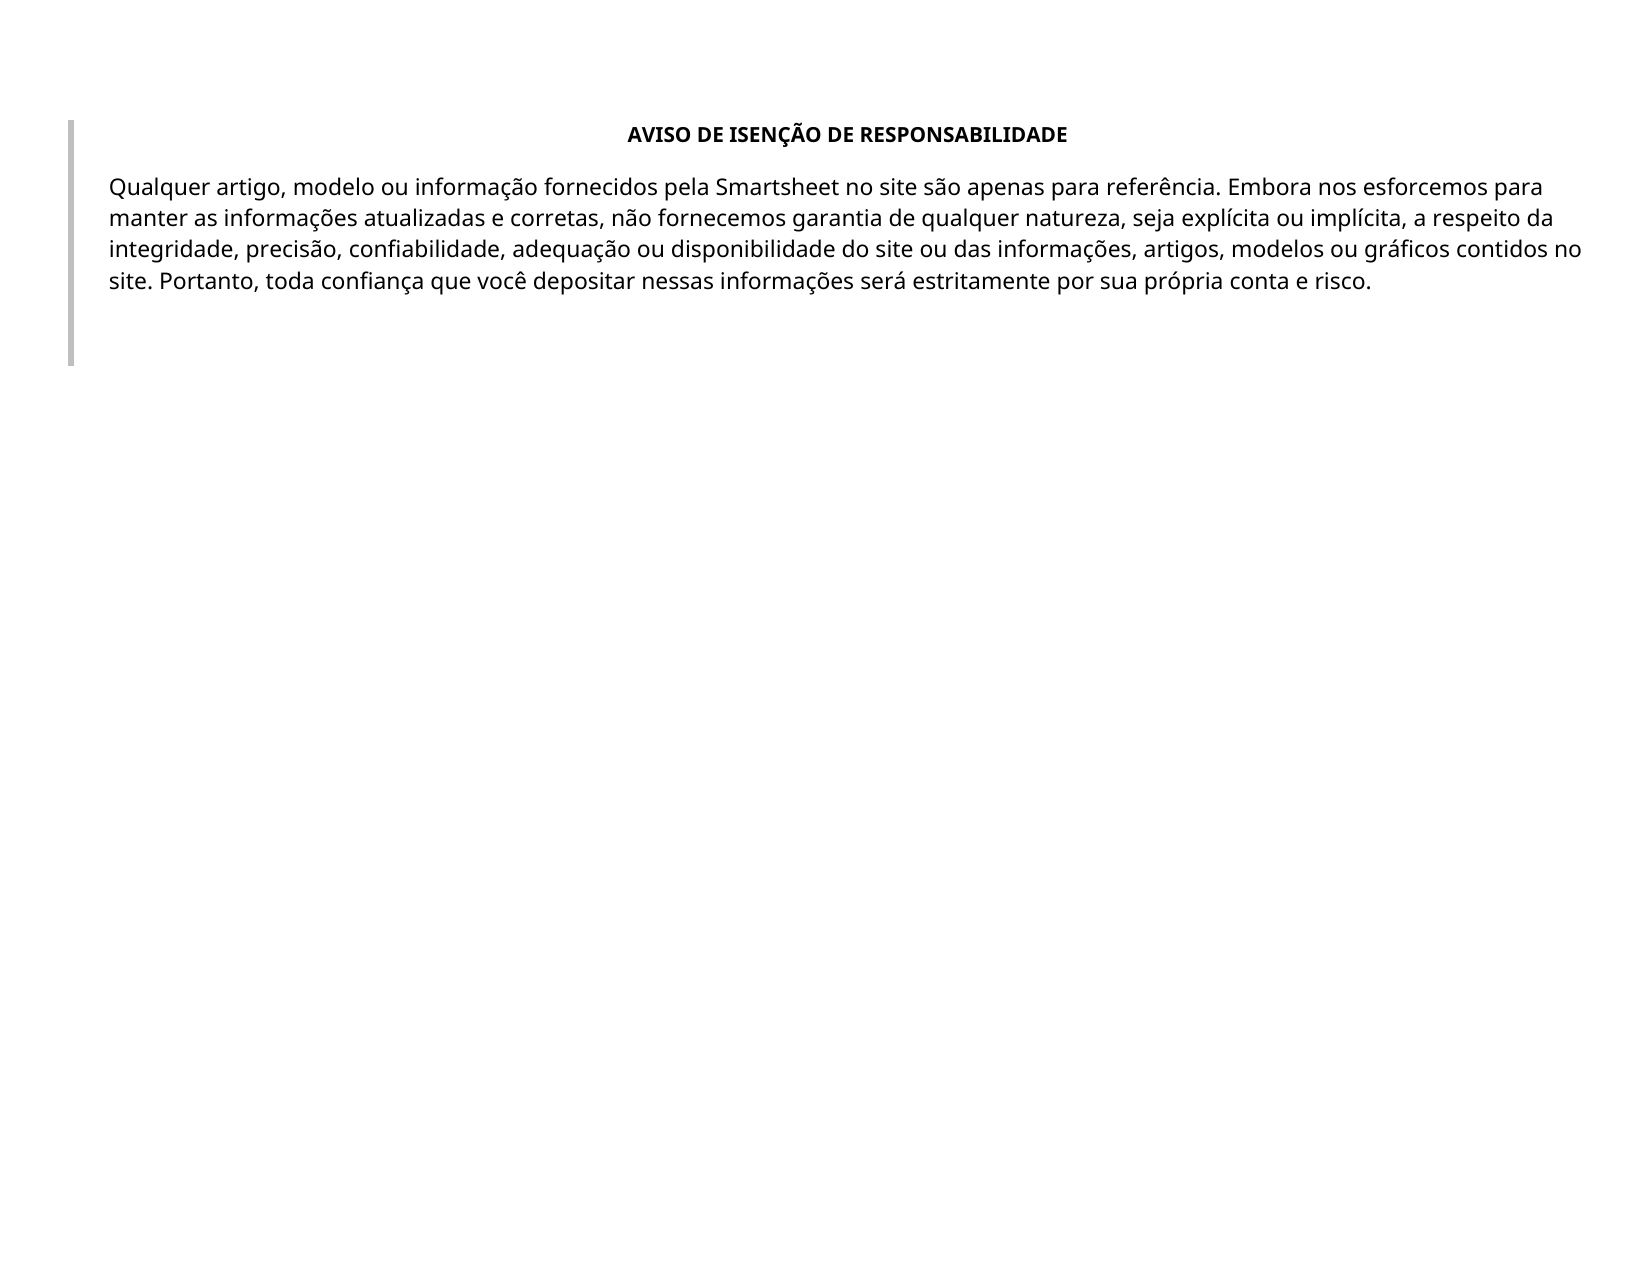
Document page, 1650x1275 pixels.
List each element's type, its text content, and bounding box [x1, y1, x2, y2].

table_header AVISO DE ISENÇÃO DE RESPONSABILIDADE Qualquer artigo, modelo ou informação fornecidos pela Smartsheet no site são apenas para referência. Embora nos esforcemos para manter as informações atualizadas e corretas, não fornecemos garantia de qualquer natureza, seja explícita ou implícita, a respeito da integridade, precisão, confiabilidade, adequação ou disponibilidade do site ou das informações, artigos, modelos ou gráficos contidos no site. Portanto, toda confiança que você depositar nessas informações será estritamente por sua própria conta e risco. [74, 120, 1598, 366]
